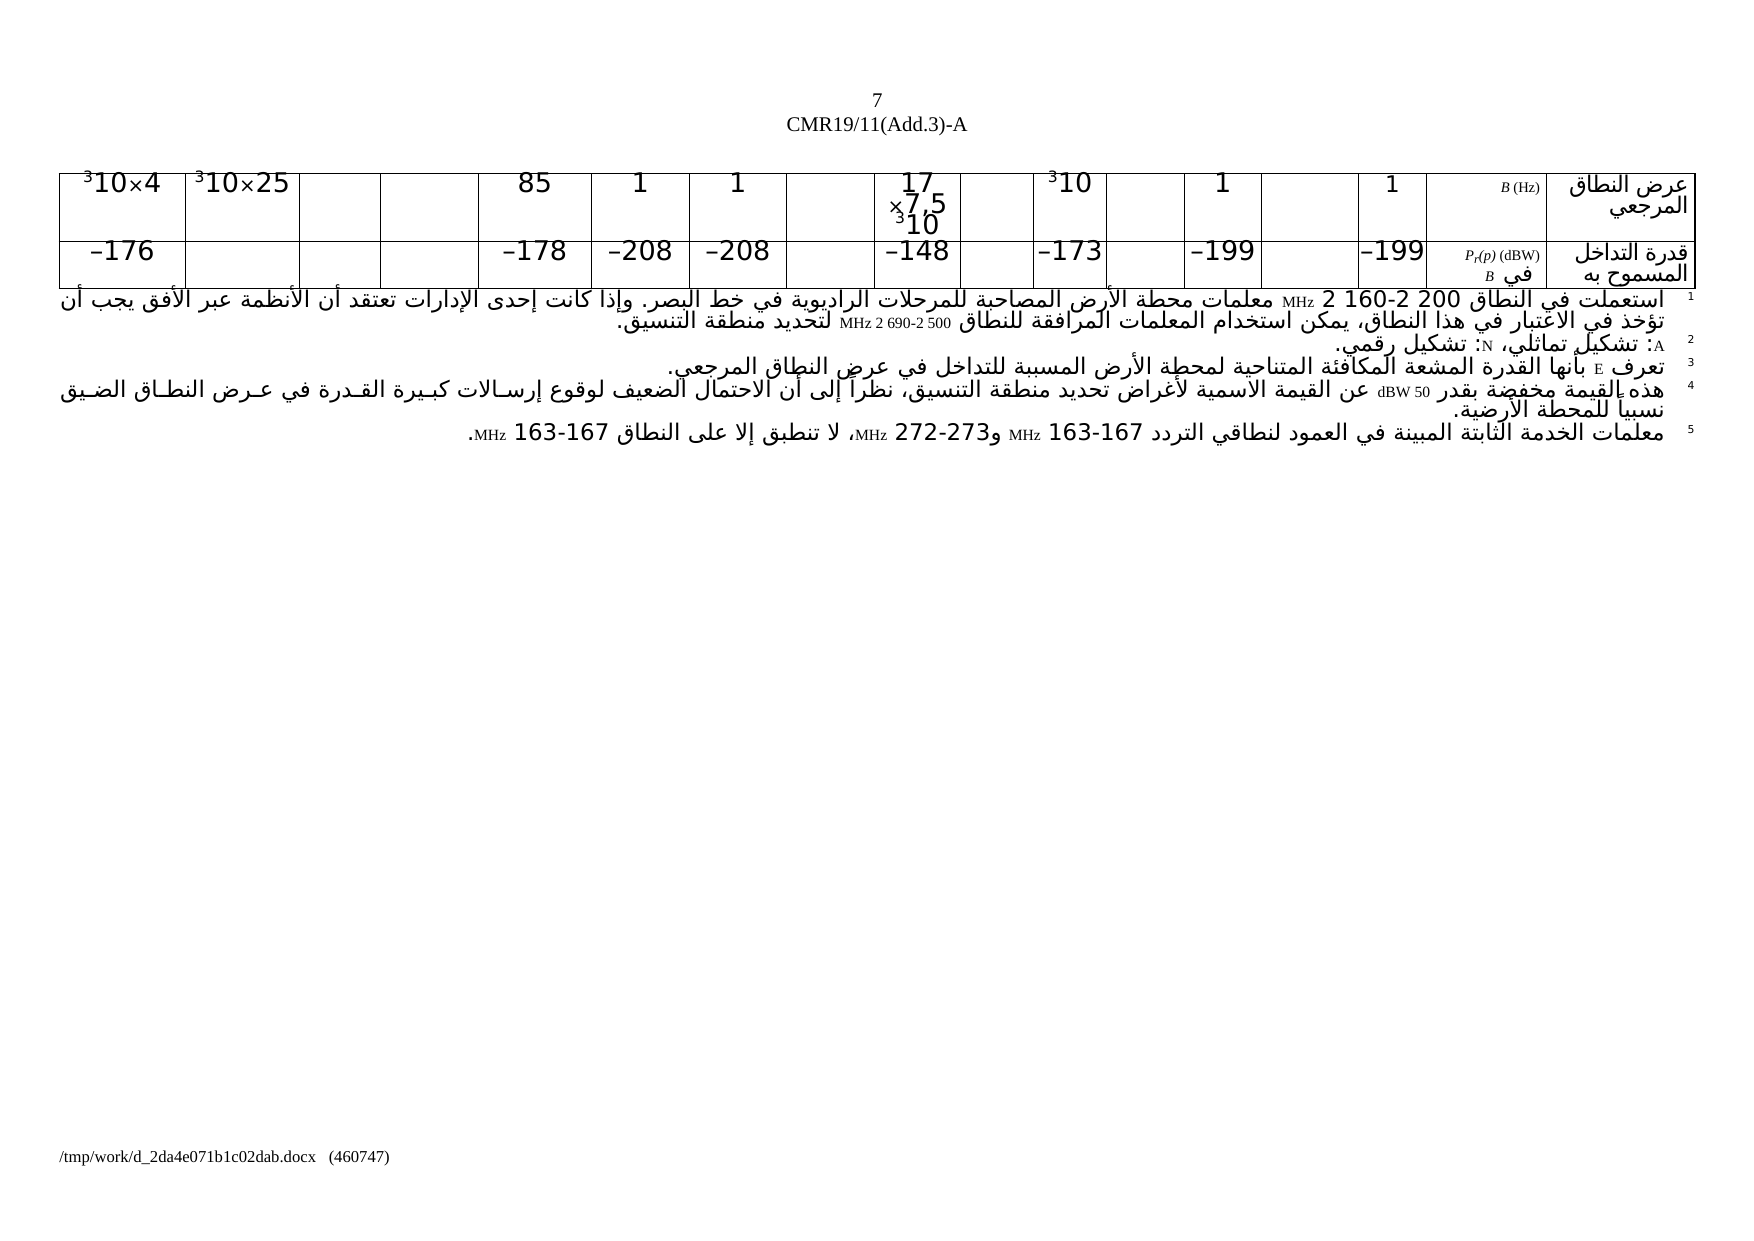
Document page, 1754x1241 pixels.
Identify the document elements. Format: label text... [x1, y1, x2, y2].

table_cell [381, 242, 478, 288]
table_cell [1262, 242, 1358, 288]
table_cell قدرة التداخل المسموح به [1547, 242, 1694, 288]
table_cell [381, 174, 478, 241]
table_cell 199– [1359, 242, 1426, 288]
table_cell 4×310 [60, 174, 185, 241]
table_cell 148– [875, 242, 960, 288]
table_cell [1107, 242, 1184, 288]
table_cell 177,5×310 [875, 174, 960, 241]
table_cell 25×310 [186, 174, 299, 241]
table_cell 176– [60, 242, 185, 288]
table_cell [479, 242, 591, 288]
table_cell [479, 174, 591, 241]
table_cell 1 [1359, 174, 1426, 241]
table_cell عرض النطاق المرجعي [1547, 174, 1694, 241]
table_cell 1 [592, 174, 689, 241]
table_cell 310 [1034, 174, 1106, 241]
table_cell [1107, 174, 1184, 241]
table_cell [787, 174, 874, 241]
table_cell 173– [1034, 242, 1106, 288]
table_cell 1 استعملت في النطاق 2 200-2 160 MHz معلمات محطة الأرض المصاحبة للمرحلات الراديوية في خط البصر. وإذا كانت إحدى الإدارات تعتقد أن الأنظمة عبر الأفق يجب أن تؤخذ في الاعتبار في هذا النطاق، يمكن استخدام المعلمات المرافقة للنطاق MHz 2 690-2 500 لتحديد منطقة التنسيق. 2 A: تشكيل تماثلي، N: تشكيل رقمي. 3 تعرف E بأنها القدرة المشعة المكافئة المتناحية لمحطة الأرض المسببة للتداخل في عرض النطاق المرجعي. 4 هذه القيمة مخفضة بقدر dBW 50 عن القيمة الاسمية لأغراض تحديد منطقة التنسيق، نظراً إلى أن الاحتمال الضعيف لوقوع إرسالات كبيرة القدرة في عرض النطاق الضيق نسبياً للمحطة الأرضية. 5 معلمات الخدمة الثابتة المبينة في العمود لنطاقي التردد 167-163 MHz و273-272 MHz، لا تنطبق إلا على النطاق 167-163 MHz. [59, 289, 1695, 447]
table_cell 1 [1185, 174, 1261, 241]
table_cell 208– [690, 242, 786, 288]
table_cell [787, 242, 874, 288]
table_cell Pr(p) (dBW) في B [1427, 242, 1546, 288]
table_cell 1 [690, 174, 786, 241]
table_cell 208– [592, 242, 689, 288]
table_cell 199– [1185, 242, 1261, 288]
table_cell [300, 174, 380, 241]
table_cell [961, 174, 1033, 241]
table_cell [961, 242, 1033, 288]
table_cell [1262, 174, 1358, 241]
table_cell B (Hz) [1427, 174, 1546, 241]
table_cell [300, 242, 380, 288]
table_cell [186, 242, 299, 288]
